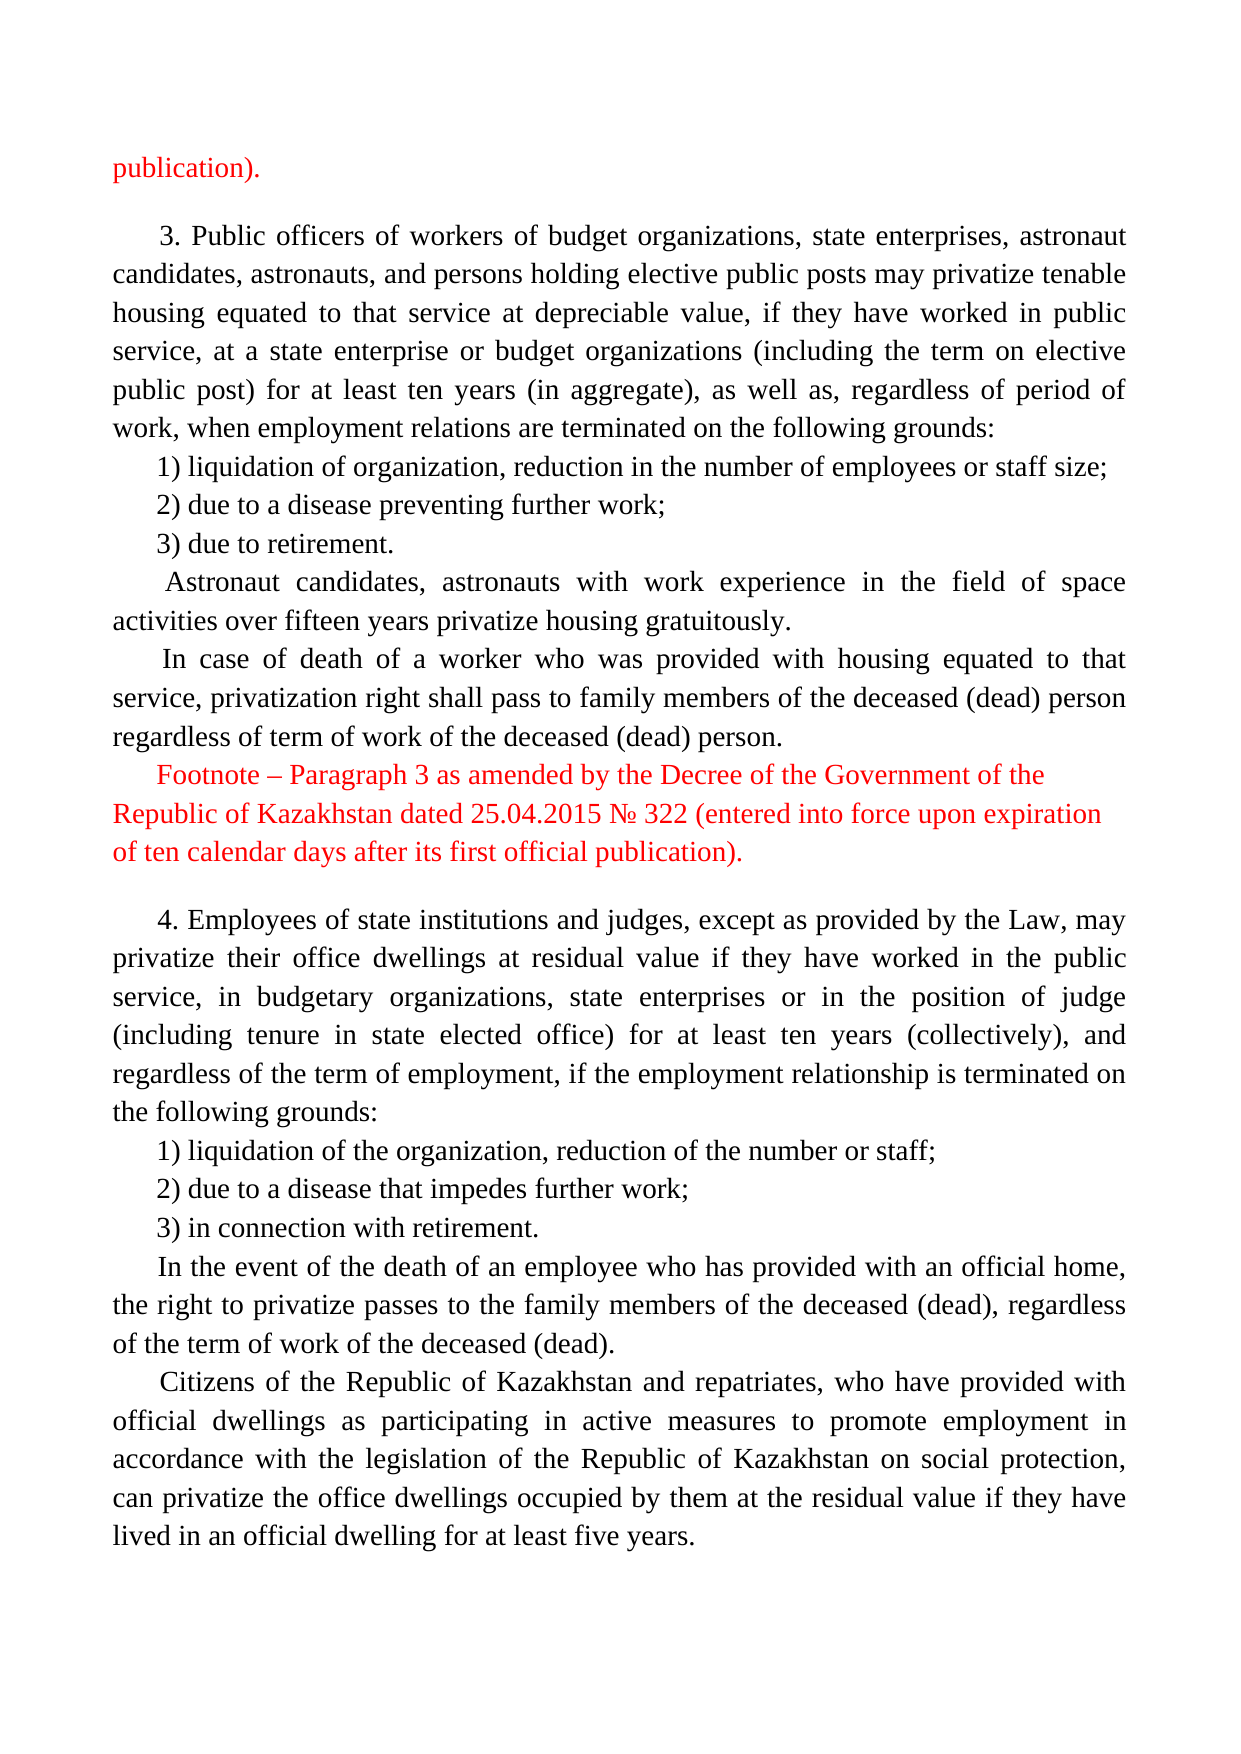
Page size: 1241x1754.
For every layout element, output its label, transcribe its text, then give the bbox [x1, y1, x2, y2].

text 3. Public officers of workers of budget organizations, state enterprises, astronaut candidates, astronauts, and persons holding elective public posts may privatize tenable housing equated to that service at depreciable value, if they have worked in public service, at a state enterprise or budget organizations (including the term on elective public post) for at least ten years (in aggregate), as well as, regardless of period of work, when employment relations are terminated on the following grounds: [112, 218, 1128, 444]
text In the event of the death of an employee who has provided with an official home, the right to privatize passes to the family members of the deceased (dead), regardless of the term of work of the deceased (dead). [112, 1249, 1128, 1359]
text In case of death of a worker who was provided with housing equated to that service, privatization right shall pass to family members of the deceased (dead) person regardless of term of work of the deceased (dead) person. [112, 642, 1128, 752]
text 2) due to a disease that impedes further work; [112, 1172, 1128, 1205]
text 2) due to a disease preventing further work; [112, 487, 1128, 521]
text 1) liquidation of the organization, reduction of the number or staff; [112, 1133, 1128, 1167]
text 3) in connection with retirement. [112, 1210, 1128, 1244]
text Citizens of the Republic of Kazakhstan and repatriates, who have provided with official dwellings as participating in active measures to promote employment in accordance with the legislation of the Republic of Kazakhstan on social protection, can privatize the office dwellings occupied by them at the residual value if they have lived in an official dwelling for at least five years. [112, 1364, 1128, 1552]
text 1) liquidation of organization, reduction in the number of employees or staff size; [112, 449, 1128, 482]
text 3) due to retirement. [112, 526, 1128, 559]
text Astronaut candidates, astronauts with work experience in the field of space activities over fifteen years privatize housing gratuitously. [112, 564, 1128, 637]
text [112, 150, 1128, 214]
text 4. Employees of state institutions and judges, except as provided by the Law, may privatize their office dwellings at residual value if they have worked in the public service, in budgetary organizations, state enterprises or in the position of judge (including tenure in state elected office) for at least ten years (collectively), and regardless of the term of employment, if the employment relationship is terminated on the following grounds: [112, 902, 1128, 1128]
text Footnote – Paragraph 3 as amended by the Decree of the Government of the Republic of Kazakhstan dated 25.04.2015 № 322 (entered into force upon expiration of ten calendar days after its first official publication). [112, 757, 1128, 898]
